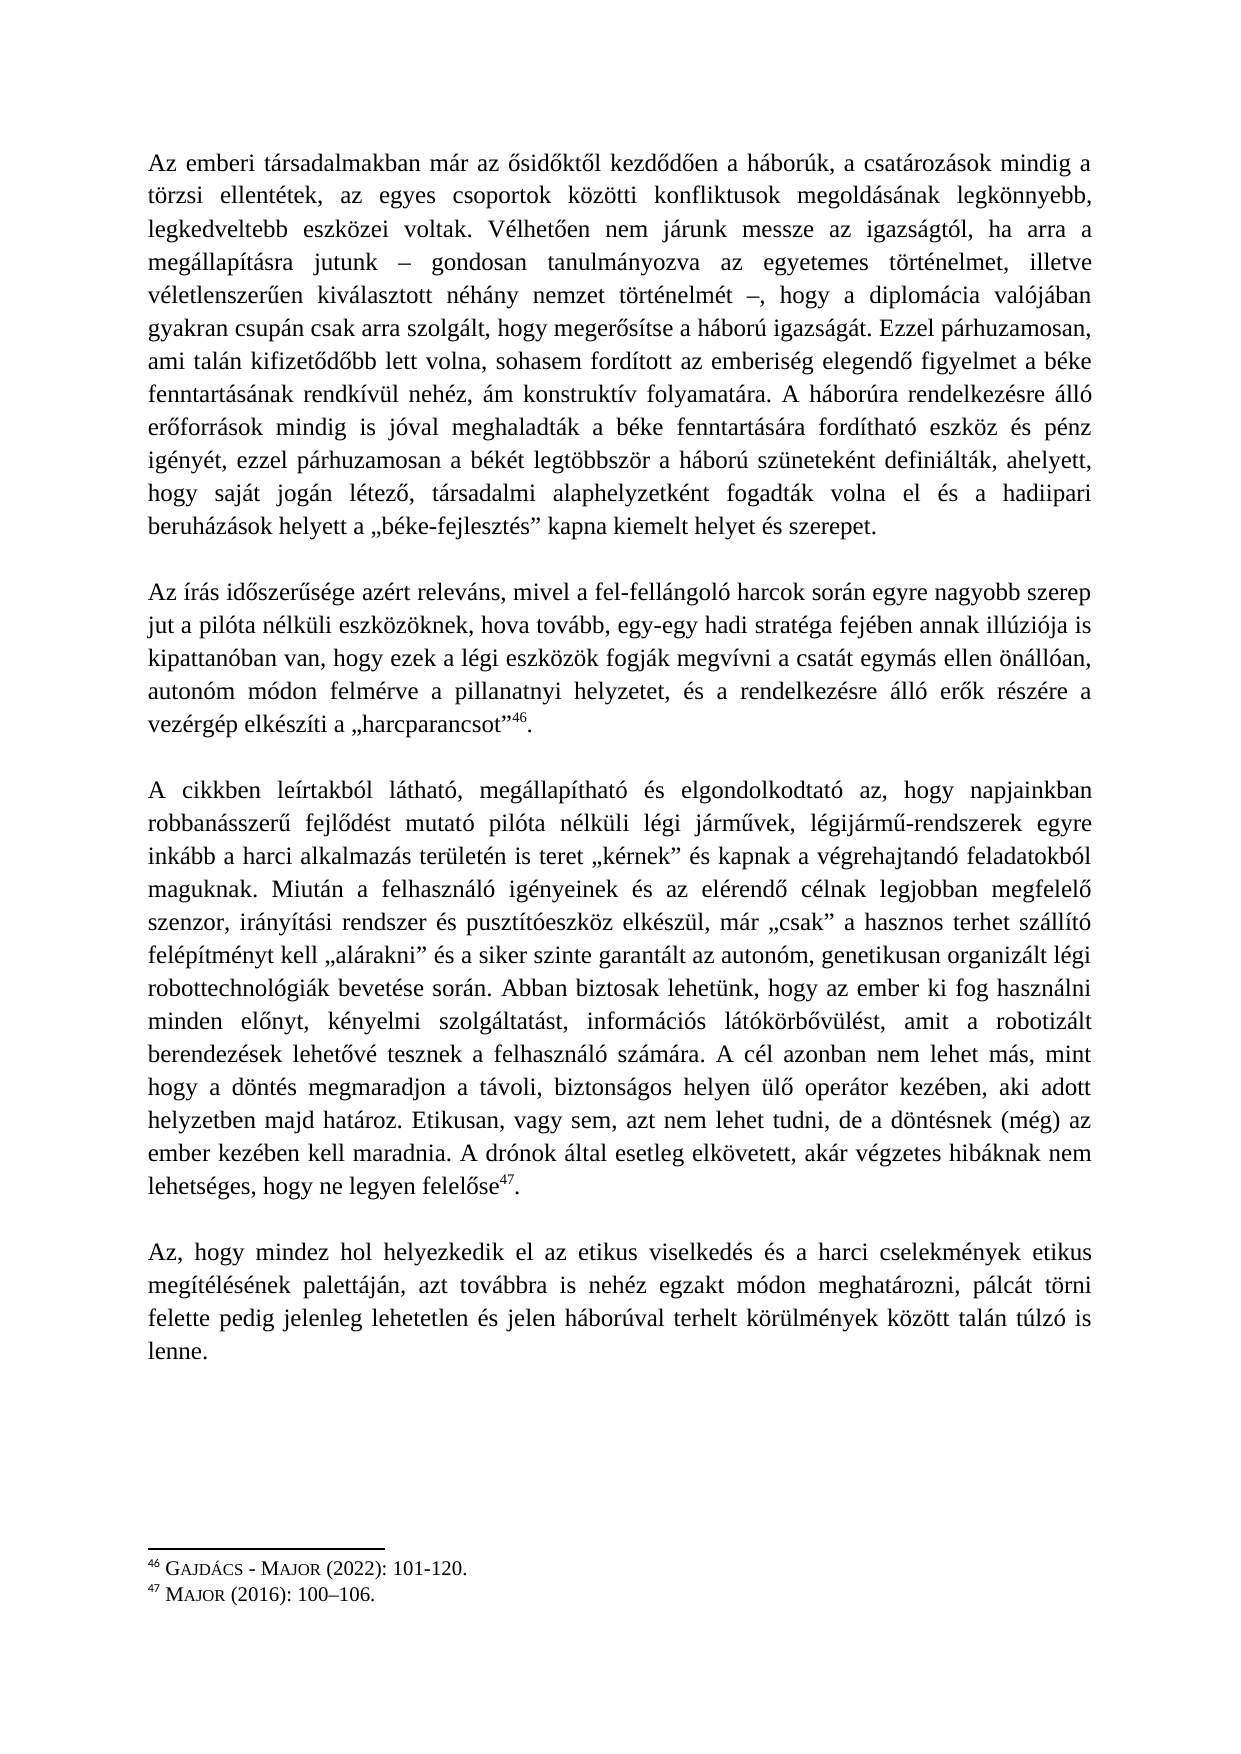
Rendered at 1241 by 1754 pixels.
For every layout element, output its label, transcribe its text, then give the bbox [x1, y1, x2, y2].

text A cikkben leírtakból látható, megállapítható és elgondolkodtató az, hogy napjainkban robbanásszerű fejlődést mutató pilóta nélküli légi járművek, légijármű-rendszerek egyre inkább a harci alkalmazás területén is teret „kérnek” és kapnak a végrehajtandó feladatokból maguknak. Miután a felhasználó igényeinek és az elérendő célnak legjobban megfelelő szenzor, irányítási rendszer és pusztítóeszköz elkészül, már „csak” a hasznos terhet szállító felépítményt kell „alárakni” és a siker szinte garantált az autonóm, genetikusan organizált légi robottechnológiák bevetése során. Abban biztosak lehetünk, hogy az ember ki fog használni minden előnyt, kényelmi szolgáltatást, információs látókörbővülést, amit a robotizált berendezések lehetővé tesznek a felhasználó számára. A cél azonban nem lehet más, mint hogy a döntés megmaradjon a távoli, biztonságos helyen ülő operátor kezében, aki adott helyzetben majd határoz. Etikusan, vagy sem, azt nem lehet tudni, de a döntésnek (még) az ember kezében kell maradnia. A drónok által esetleg elkövetett, akár végzetes hibáknak nem lehetséges, hogy ne legyen felelőse. [148, 775, 1093, 1200]
text Az írás időszerűsége azért releváns, mivel a fel-fellángoló harcok során egyre nagyobb szerep jut a pilóta nélküli eszközöknek, hova tovább, egy-egy hadi stratéga fejében annak illúziója is kipattanóban van, hogy ezek a légi eszközök fogják megvívni a csatát egymás ellen önállóan, autonóm módon felmérve a pillanatnyi helyzetet, és a rendelkezésre álló erők részére a vezérgép elkészíti a „harcparancsot”. [148, 577, 1093, 738]
text Az emberi társadalmakban már az ősidőktől kezdődően a háborúk, a csatározások mindig a törzsi ellentétek, az egyes csoportok közötti konfliktusok megoldásának legkönnyebb, legkedveltebb eszközei voltak. Vélhetően nem járunk messze az igazságtól, ha arra a megállapításra jutunk – gondosan tanulmányozva az egyetemes történelmet, illetve véletlenszerűen kiválasztott néhány nemzet történelmét –, hogy a diplomácia valójában gyakran csupán csak arra szolgált, hogy megerősítse a háború igazságát. Ezzel párhuzamosan, ami talán kifizetődőbb lett volna, sohasem fordított az emberiség elegendő figyelmet a béke fenntartásának rendkívül nehéz, ám konstruktív folyamatára. A háborúra rendelkezésre álló erőforrások mindig is jóval meghaladták a béke fenntartására fordítható eszköz és pénz igényét, ezzel párhuzamosan a békét legtöbbször a háború szüneteként definiálták, ahelyett, hogy saját jogán létező, társadalmi alaphelyzetként fogadták volna el és a hadiipari beruházások helyett a „béke-fejlesztés” kapna kiemelt helyet és szerepet. [148, 148, 1093, 539]
text Az, hogy mindez hol helyezkedik el az etikus viselkedés és a harci cselekmények etikus megítélésének palettáján, azt továbbra is nehéz egzakt módon meghatározni, pálcát törni felette pedig jelenleg lehetetlen és jelen háborúval terhelt körülmények között talán túlzó is lenne. [148, 1237, 1093, 1365]
